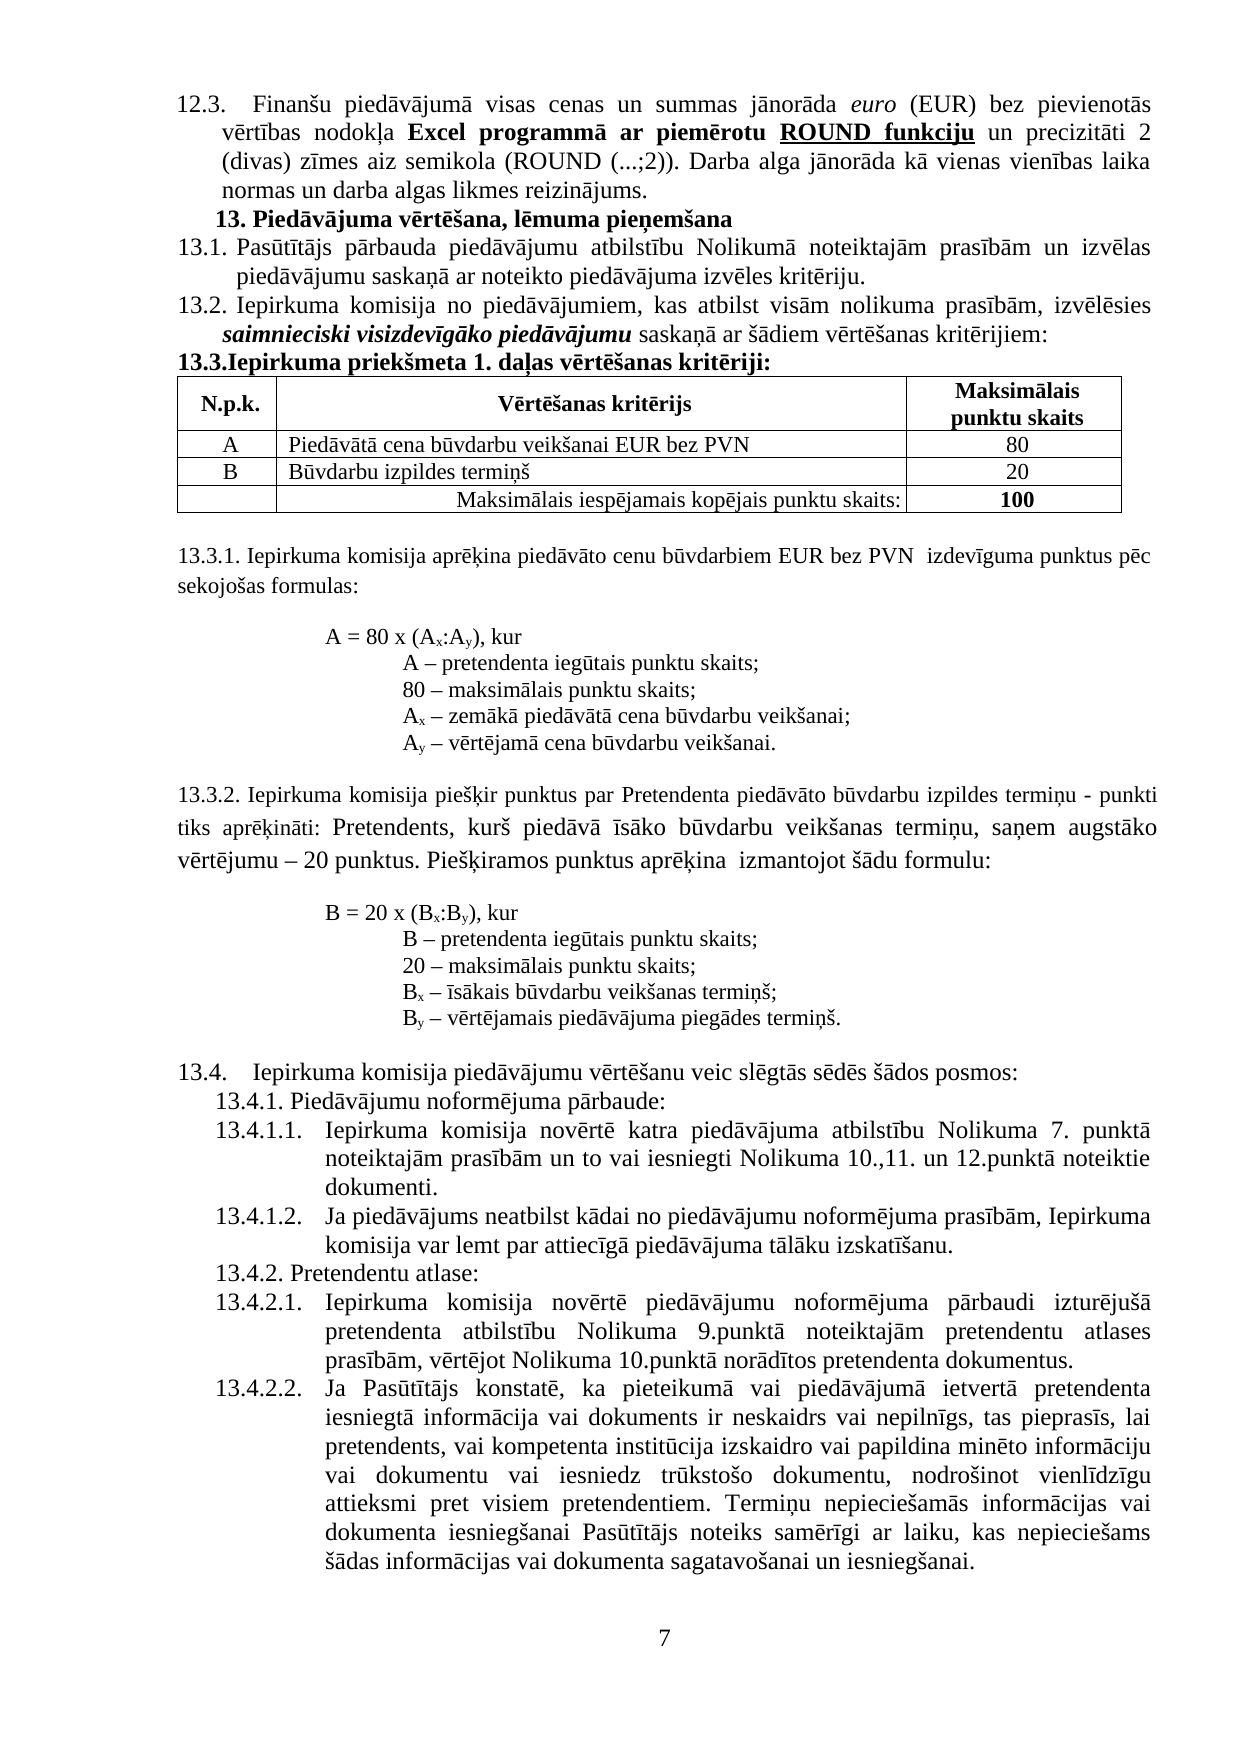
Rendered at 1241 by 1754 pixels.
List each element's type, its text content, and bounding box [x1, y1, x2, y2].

text A – pretendenta iegūtais punktu skaits; [212, 649, 1152, 676]
list Pretendentu atlase: [215, 1258, 1152, 1287]
list Piedāvājuma vērtēšana, lēmuma pieņemšana [215, 204, 1152, 232]
list Iepirkuma komisija piedāvājumu vērtēšanu veic slēgtās sēdēs šādos posmos: [177, 1057, 1152, 1086]
table_cell Piedāvātā cena būvdarbu veikšanai EUR bez PVN [277, 431, 906, 457]
text Ay – vērtējamā cena būvdarbu veikšanai. [337, 728, 1152, 755]
text 20 – maksimālais punktu skaits; [212, 952, 1152, 978]
table_cell Būvdarbu izpildes termiņš [277, 458, 906, 485]
text By – vērtējamais piedāvājuma piegādes termiņš. [337, 1004, 1152, 1031]
text 13.3.1. Iepirkuma komisija aprēķina piedāvāto cenu būvdarbiem EUR bez PVN izdevīguma punktus pēc sekojošas formulas: [177, 542, 1152, 598]
list Ja piedāvājums neatbilst kādai no piedāvājumu noformējuma prasībām, Iepirkuma komisija var lemt par attiecīgā piedāvājuma tālāku izskatīšanu. [215, 1201, 1152, 1258]
text 13.3.2. Iepirkuma komisija piešķir punktus par Pretendenta piedāvāto būvdarbu izpildes termiņu - punkti tiks aprēķināti: Pretendents, kurš piedāvā īsāko būvdarbu veikšanas termiņu, saņem augstāko vērtējumu – 20 punktus. Piešķiramos punktus aprēķina izmantojot šādu formulu: [177, 781, 1158, 874]
table_cell 100 [907, 486, 1121, 512]
table_cell Maksimālais iespējamais kopējais punktu skaits: [277, 486, 906, 512]
text Ax – zemākā piedāvātā cena būvdarbu veikšanai; [369, 702, 1152, 728]
table_cell 20 [907, 458, 1121, 485]
table_header Maksimālais punktu skaits [907, 377, 1121, 430]
table_cell [178, 486, 276, 512]
text 80 – maksimālais punktu skaits; [212, 676, 1152, 702]
table_cell A [178, 431, 276, 457]
list Iepirkuma komisija novērtē katra piedāvājuma atbilstību Nolikuma 7. punktā noteiktajām prasībām un to vai iesniegti Nolikuma 10.,11. un 12.punktā noteiktie dokumenti. [215, 1115, 1152, 1201]
list Pasūtītājs pārbauda piedāvājumu atbilstību Nolikumā noteiktajām prasībām un izvēlas piedāvājumu saskaņā ar noteikto piedāvājuma izvēles kritēriju. [177, 232, 1152, 290]
text Bx – īsākais būvdarbu veikšanas termiņš; [369, 978, 1152, 1004]
list Iepirkuma komisija no piedāvājumiem, kas atbilst visām nolikuma prasībām, izvēlēsies saimnieciski visizdevīgāko piedāvājumu saskaņā ar šādiem vērtēšanas kritērijiem: [177, 290, 1152, 347]
list Finanšu piedāvājumā visas cenas un summas jānorāda euro (EUR) bez pievienotās vērtības nodokļa Excel programmā ar piemērotu ROUND funkciju un precizitāti 2 (divas) zīmes aiz semikola (ROUND (...;2)). Darba alga jānorāda kā vienas vienības laika normas un darba algas likmes reizinājums. [176, 89, 1152, 204]
text 13.3.Iepirkuma priekšmeta 1. daļas vērtēšanas kritēriji: [177, 347, 1152, 376]
text B – pretendenta iegūtais punktu skaits; [212, 925, 1152, 952]
table_header Vērtēšanas kritērijs [277, 377, 906, 430]
table_header N.p.k. [178, 377, 276, 430]
list Iepirkuma komisija novērtē piedāvājumu noformējuma pārbaudi izturējušā pretendenta atbilstību Nolikuma 9.punktā noteiktajām pretendentu atlases prasībām, vērtējot Nolikuma 10.punktā norādītos pretendenta dokumentus. [215, 1287, 1152, 1373]
table_cell B [178, 458, 276, 485]
list Piedāvājumu noformējuma pārbaude: [215, 1086, 1152, 1115]
list Ja Pasūtītājs konstatē, ka pieteikumā vai piedāvājumā ietvertā pretendenta iesniegtā informācija vai dokuments ir neskaidrs vai nepilnīgs, tas pieprasīs, lai pretendents, vai kompetenta institūcija izskaidro vai papildina minēto informāciju vai dokumentu vai iesniedz trūkstošo dokumentu, nodrošinot vienlīdzīgu attieksmi pret visiem pretendentiem. Termiņu nepieciešamās informācijas vai dokumenta iesniegšanai Pasūtītājs noteiks samērīgi ar laiku, kas nepieciešams šādas informācijas vai dokumenta sagatavošanai un iesniegšanai. [215, 1373, 1152, 1575]
text A = 80 x (Ax:Ay), kur [220, 623, 1152, 649]
table_cell 80 [907, 431, 1121, 457]
text B = 20 x (Bx:By), kur [220, 899, 1152, 925]
